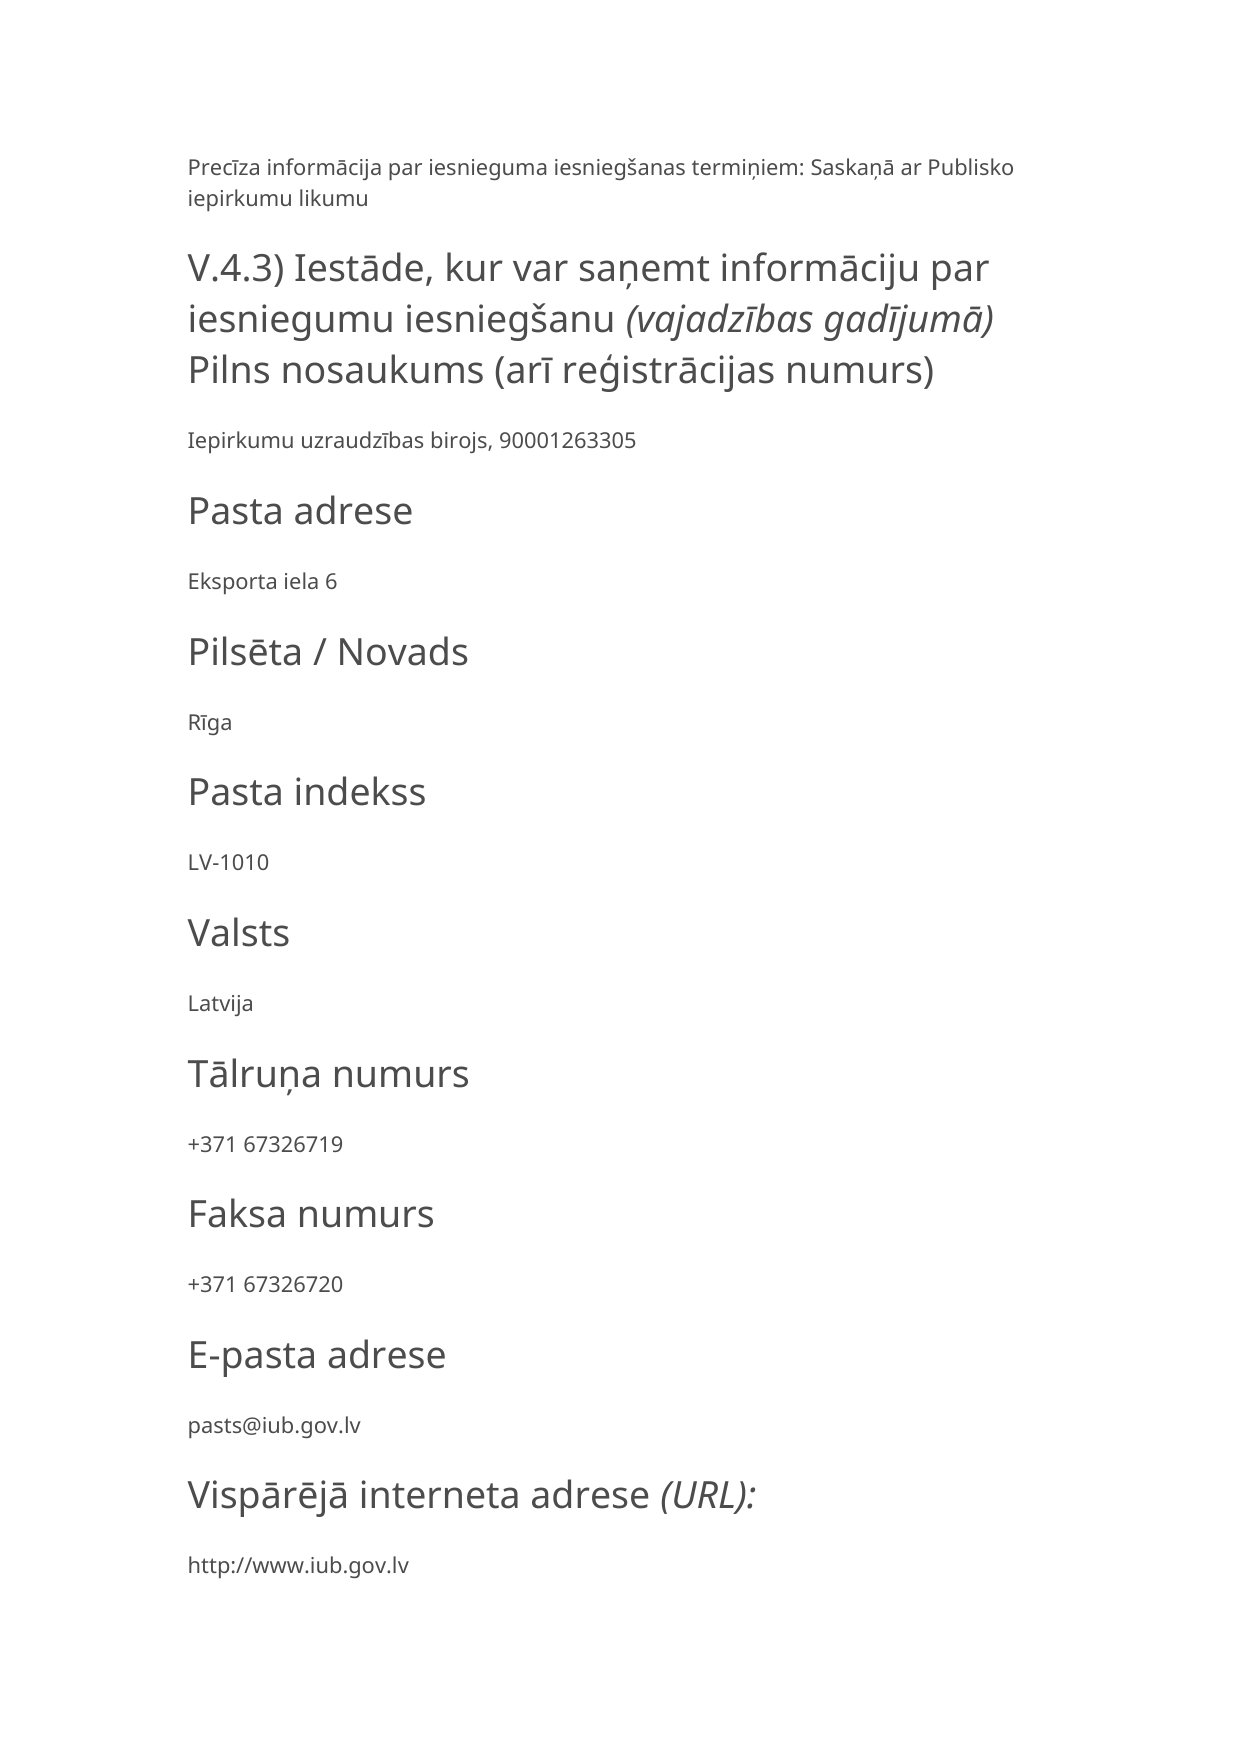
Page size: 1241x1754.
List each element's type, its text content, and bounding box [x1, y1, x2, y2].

text Precīza informācija par iesnieguma iesniegšanas termiņiem: Saskaņā ar Publisko iepirkumu likumu [187, 150, 1053, 212]
text +371 67326720 [187, 1268, 1053, 1299]
text Valsts [187, 906, 1053, 957]
text Eksporta iela 6 [187, 564, 1053, 596]
text Tālruņa numurs [187, 1047, 1053, 1098]
text Pilns nosaukums (arī reģistrācijas numurs) [187, 344, 1053, 395]
text Pasta indekss [187, 766, 1053, 817]
text http://www.iub.gov.lv [187, 1549, 1053, 1580]
text Rīga [187, 705, 1053, 736]
text Iepirkumu uzraudzības birojs, 90001263305 [187, 424, 1053, 455]
text Vispārējā interneta adrese (URL): [187, 1469, 1053, 1520]
text Pasta adrese [187, 484, 1053, 535]
text pasts@iub.gov.lv [187, 1408, 1053, 1439]
text E-pasta adrese [187, 1328, 1053, 1379]
text Faksa numurs [187, 1187, 1053, 1238]
text Pilsēta / Novads [187, 625, 1053, 676]
text V.4.3) Iestāde, kur var saņemt informāciju par iesniegumu iesniegšanu (vajadzības gadījumā) [187, 242, 1053, 344]
text +371 67326719 [187, 1127, 1053, 1158]
text Latvija [187, 986, 1053, 1018]
text LV-1010 [187, 846, 1053, 877]
